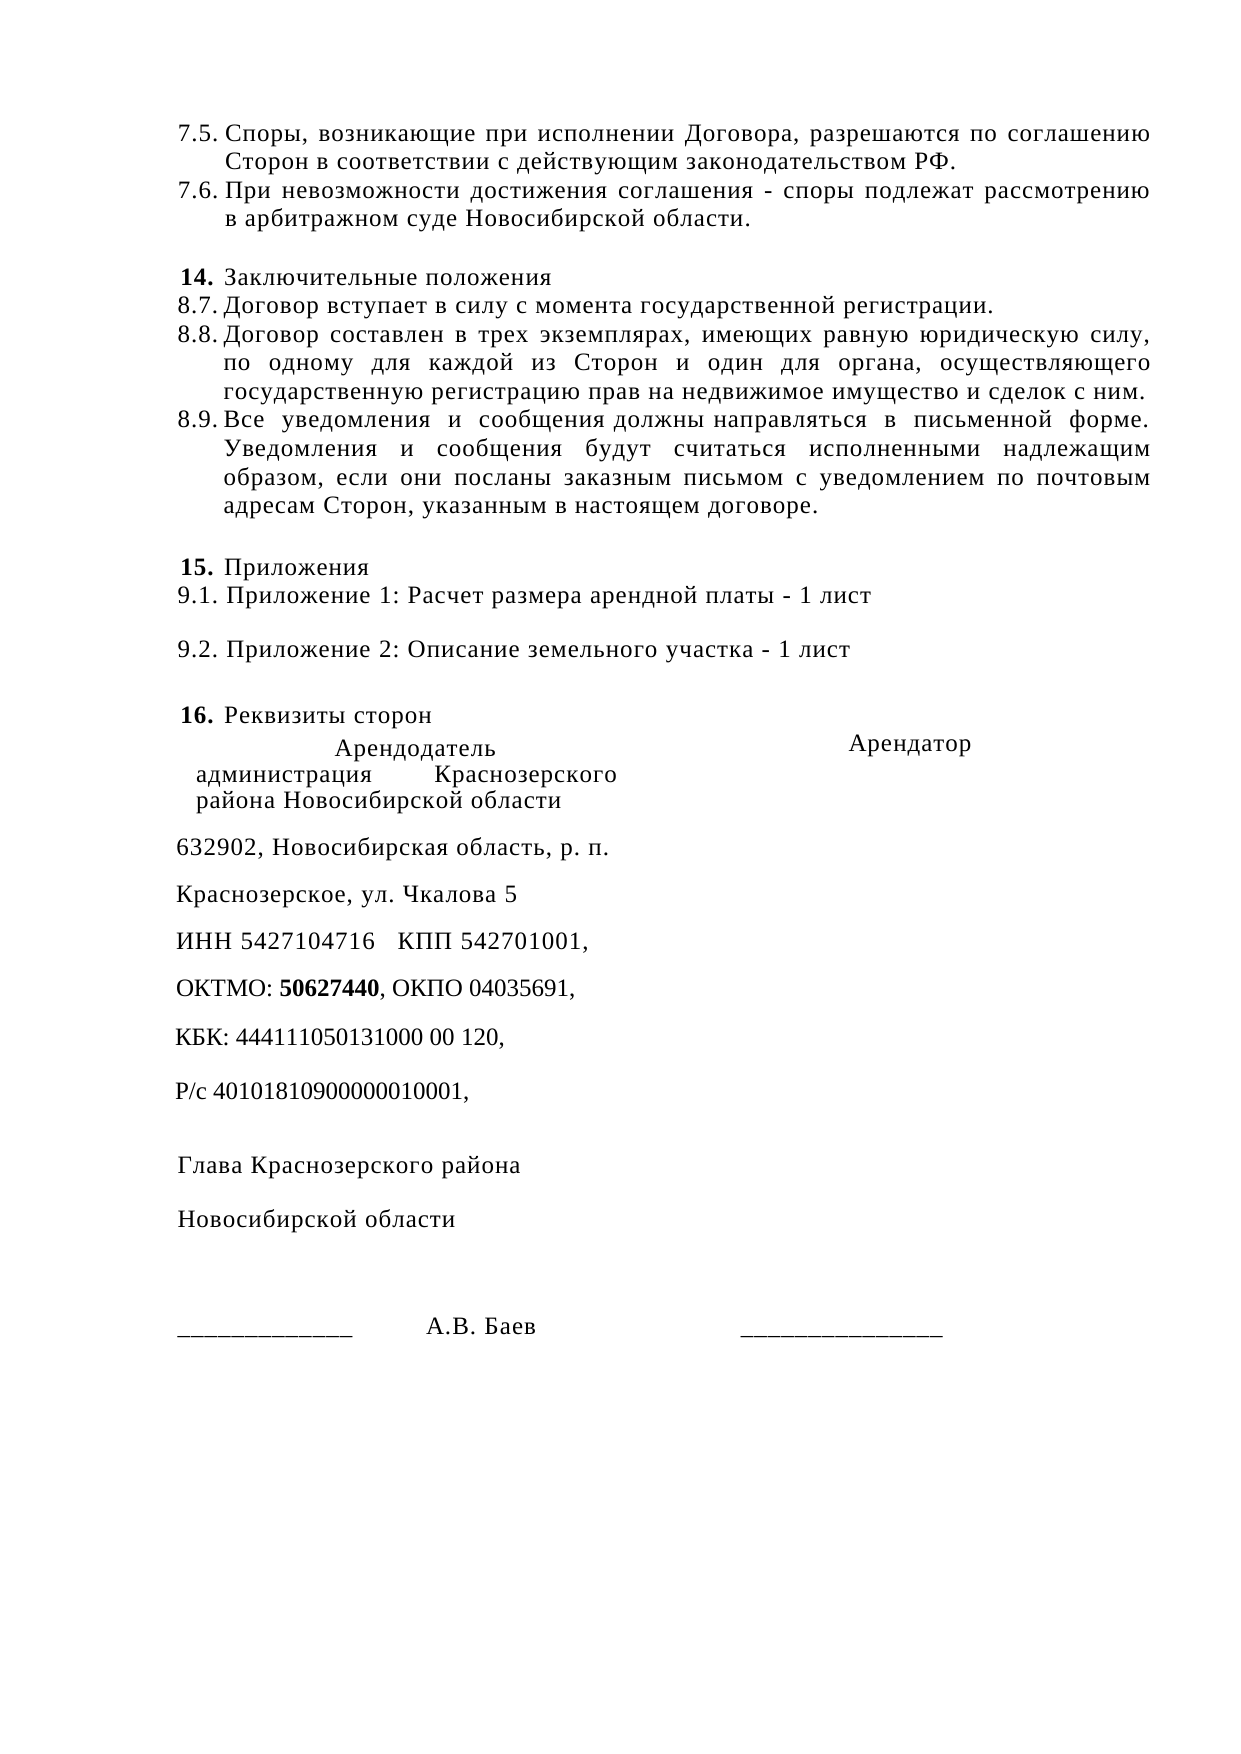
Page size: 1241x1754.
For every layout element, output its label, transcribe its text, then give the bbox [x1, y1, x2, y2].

list При невозможности достижения соглашения - споры подлежат рассмотрению в арбитражном суде Новосибирской области. [178, 175, 1152, 232]
list Споры, возникающие при исполнении Договора, разрешаются по соглашению Сторон в соответствии с действующим законодательством РФ. [178, 118, 1152, 175]
list Приложения [180, 552, 1152, 580]
text 632902, Новосибирская область, р. п. [176, 835, 617, 861]
text Краснозерское, ул. Чкалова 5 [176, 882, 617, 908]
text Арендодатель администрация Краснозерского района Новосибирской области [196, 736, 617, 814]
list Реквизиты сторон [180, 700, 1152, 729]
text 9.1. Приложение 1: Расчет размера арендной платы - 1 лист [177, 580, 1152, 609]
text КБК: 444111050131000 00 120, [175, 1022, 617, 1051]
list Заключительные положения [180, 262, 1152, 291]
text ИНН 5427104716 КПП 542701001, [176, 929, 617, 955]
text Арендатор [728, 729, 1108, 757]
text Новосибирской области [177, 1204, 1152, 1232]
list Договор составлен в трех экземплярах, имеющих равную юридическую силу, по одному для каждой из Сторон и один для органа, осуществляющего государственную регистрацию прав на недвижимое имущество и сделок с ним. [177, 319, 1152, 405]
list Все уведомления и сообщения должны направляться в письменной форме. Уведомления и сообщения будут считаться исполненными надлежащим образом, если они посланы заказным письмом с уведомлением по почтовым адресам Сторон, указанным в настоящем договоре. [177, 405, 1152, 519]
text _____________ А.В. Баев _______________ [177, 1311, 1152, 1339]
text Глава Краснозерского района [177, 1150, 1152, 1179]
list Договор вступает в силу с момента государственной регистрации. [177, 291, 1152, 319]
text ОКТМО: 50627440, ОКПО 04035691, [176, 976, 617, 1002]
text 9.2. Приложение 2: Описание земельного участка - 1 лист [177, 634, 1152, 663]
text Р/с 40101810900000010001, [175, 1076, 565, 1105]
